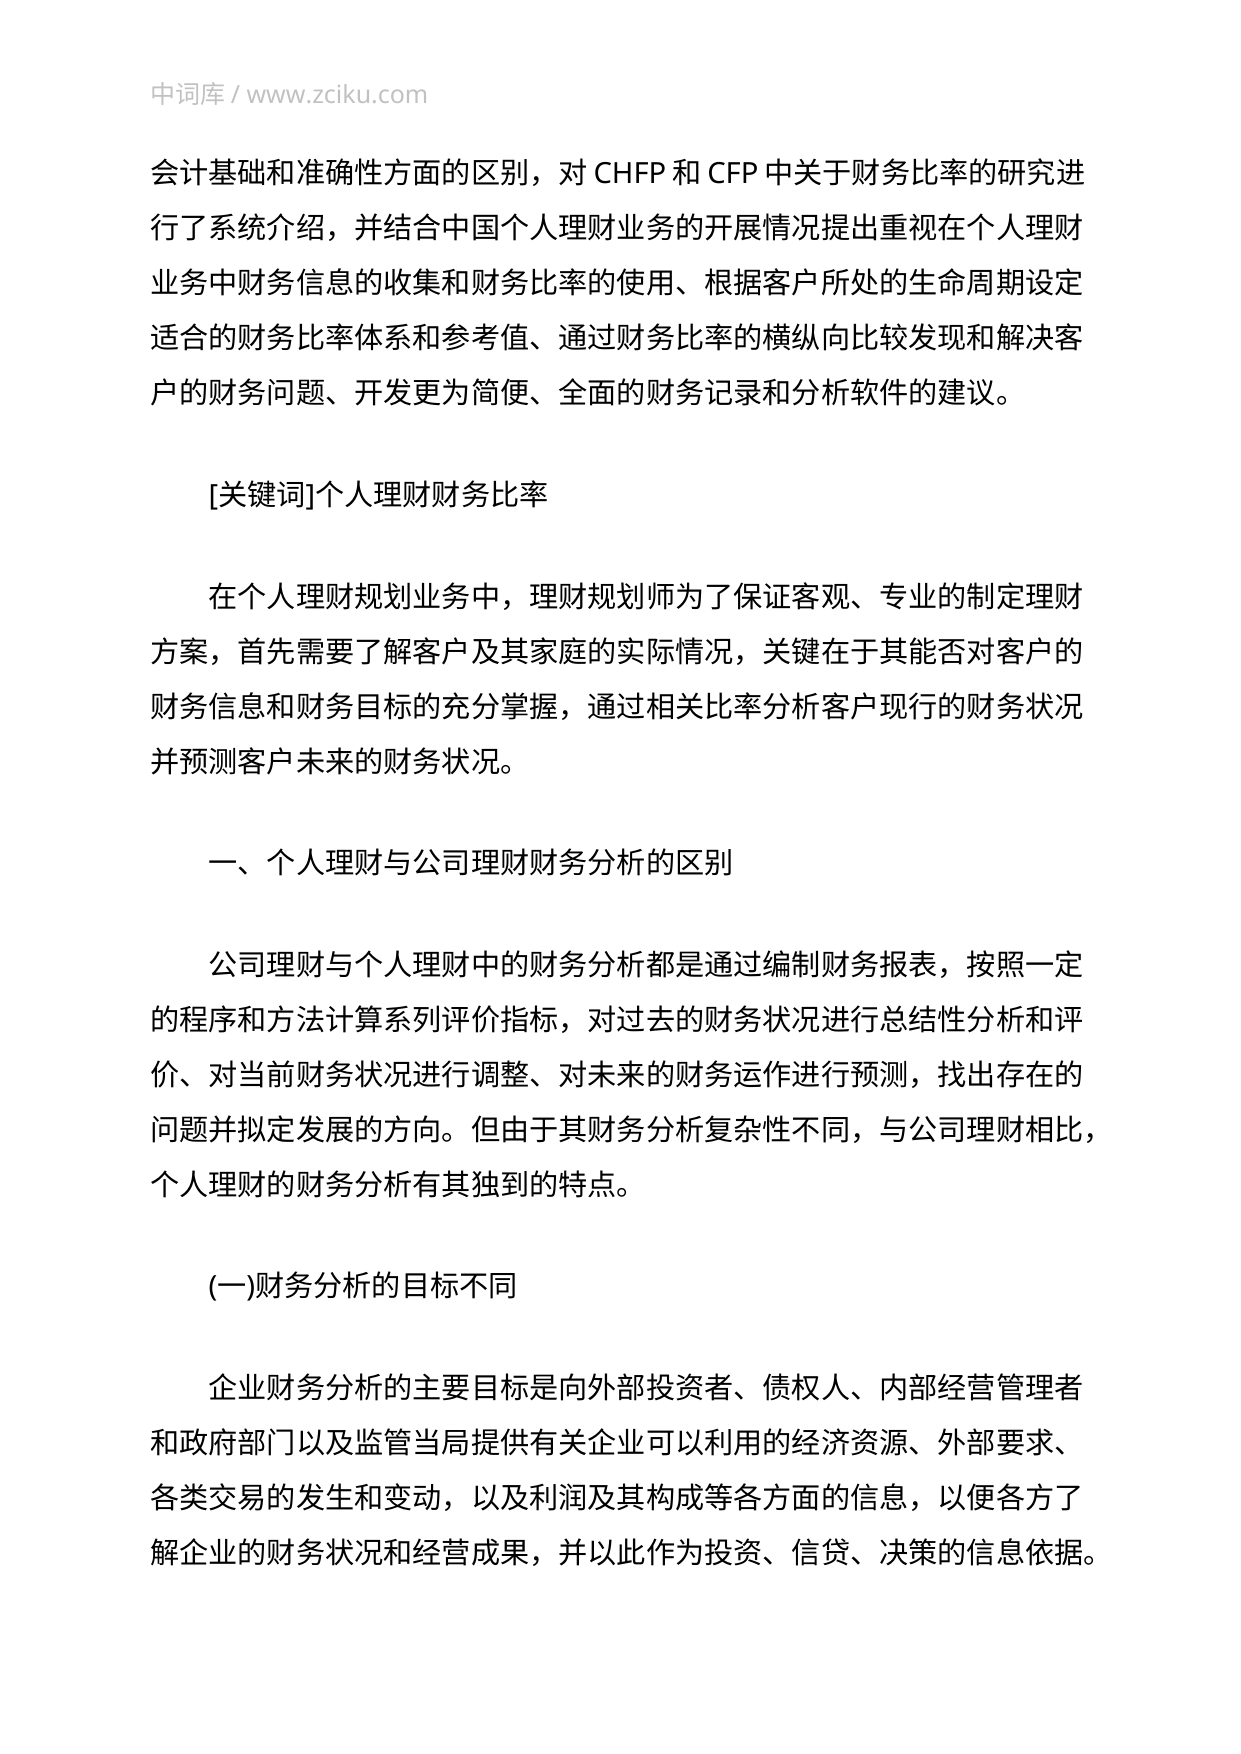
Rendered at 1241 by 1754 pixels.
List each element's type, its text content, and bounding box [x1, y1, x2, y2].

text 在个人理财规划业务中，理财规划师为了保证客观、专业的制定理财方案，首先需要了解客户及其家庭的实际情况，关键在于其能否对客户的财务信息和财务目标的充分掌握，通过相关比率分析客户现行的财务状况并预测客户未来的财务状况。 [150, 573, 1090, 780]
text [150, 1365, 1090, 1572]
text (一)财务分析的目标不同 [150, 1263, 1090, 1305]
text 公司理财与个人理财中的财务分析都是通过编制财务报表，按照一定的程序和方法计算系列评价指标，对过去的财务状况进行总结性分析和评价、对当前财务状况进行调整、对未来的财务运作进行预测，找出存在的问题并拟定发展的方向。但由于其财务分析复杂性不同，与公司理财相比，个人理财的财务分析有其独到的特点。 [150, 942, 1090, 1203]
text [150, 150, 1090, 412]
text 一、个人理财与公司理财财务分析的区别 [150, 840, 1090, 882]
text [关键词]个人理财财务比率 [150, 471, 1090, 514]
